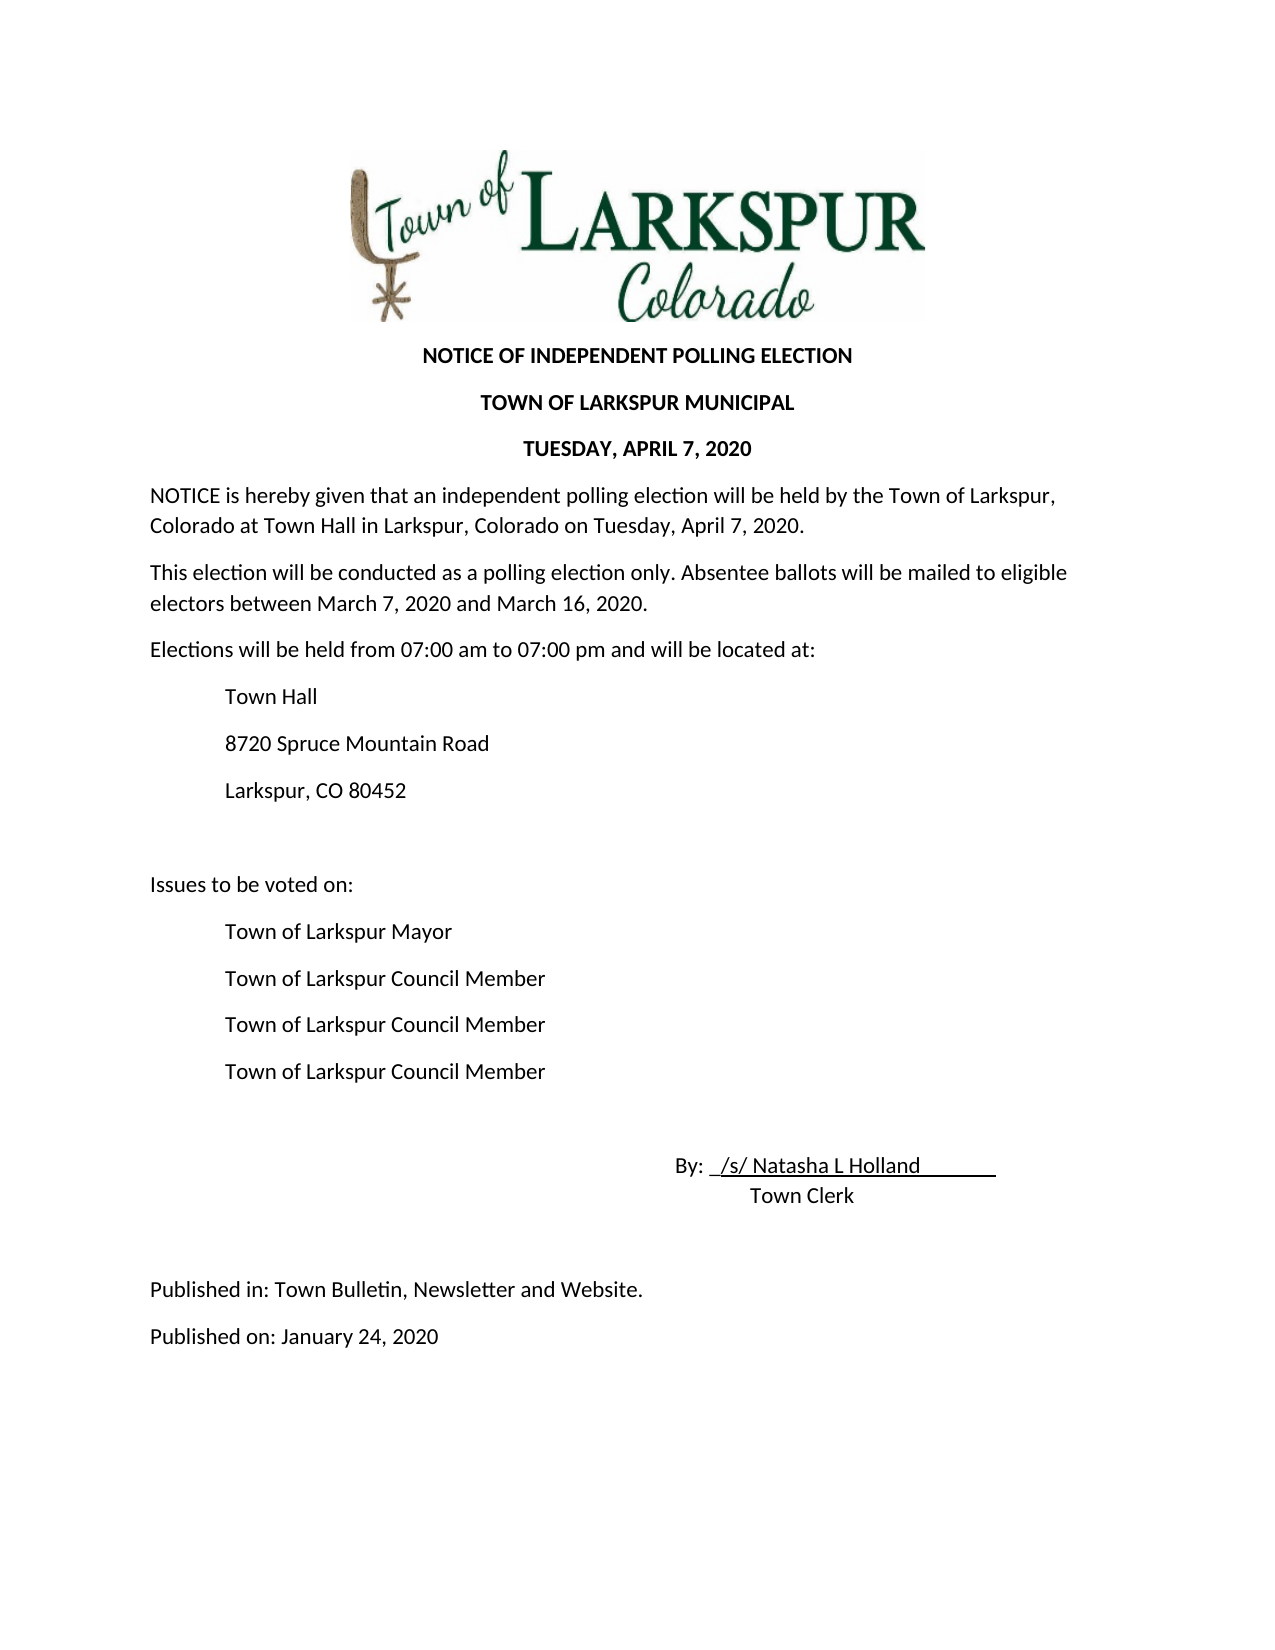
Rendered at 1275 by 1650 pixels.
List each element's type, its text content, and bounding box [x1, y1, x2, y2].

text Larkspur, CO 80452 [150, 776, 1125, 804]
text Published on: January 24, 2020 [150, 1322, 1125, 1350]
text Town of Larkspur Council Member [150, 1057, 1125, 1085]
text Town of Larkspur Council Member [150, 964, 1125, 992]
text Town of Larkspur Council Member [150, 1011, 1125, 1038]
text By: _/s/ Natasha L Holland Town Clerk [150, 1151, 1125, 1209]
text Town Hall [150, 682, 1125, 710]
text Published in: Town Bulletin, Newsletter and Website. [150, 1275, 1125, 1303]
text Town of Larkspur Mayor [150, 917, 1125, 945]
text NOTICE OF INDEPENDENT POLLING ELECTION [150, 341, 1125, 369]
text Elections will be held from 07:00 am to 07:00 pm and will be located at: [150, 636, 1125, 663]
text NOTICE is hereby given that an independent polling election will be held by the Town of Larkspur, Colorado at Town Hall in Larkspur, Colorado on Tuesday, April 7, 2020. [150, 481, 1125, 539]
text 8720 Spruce Mountain Road [150, 729, 1125, 757]
text This election will be conducted as a polling election only. Absentee ballots will be mailed to eligible electors between March 7, 2020 and March 16, 2020. [150, 558, 1125, 617]
picture [350, 150, 926, 322]
text TUESDAY, APRIL 7, 2020 [150, 434, 1125, 462]
text Issues to be voted on: [150, 870, 1125, 898]
text TOWN OF LARKSPUR MUNICIPAL [150, 388, 1125, 416]
